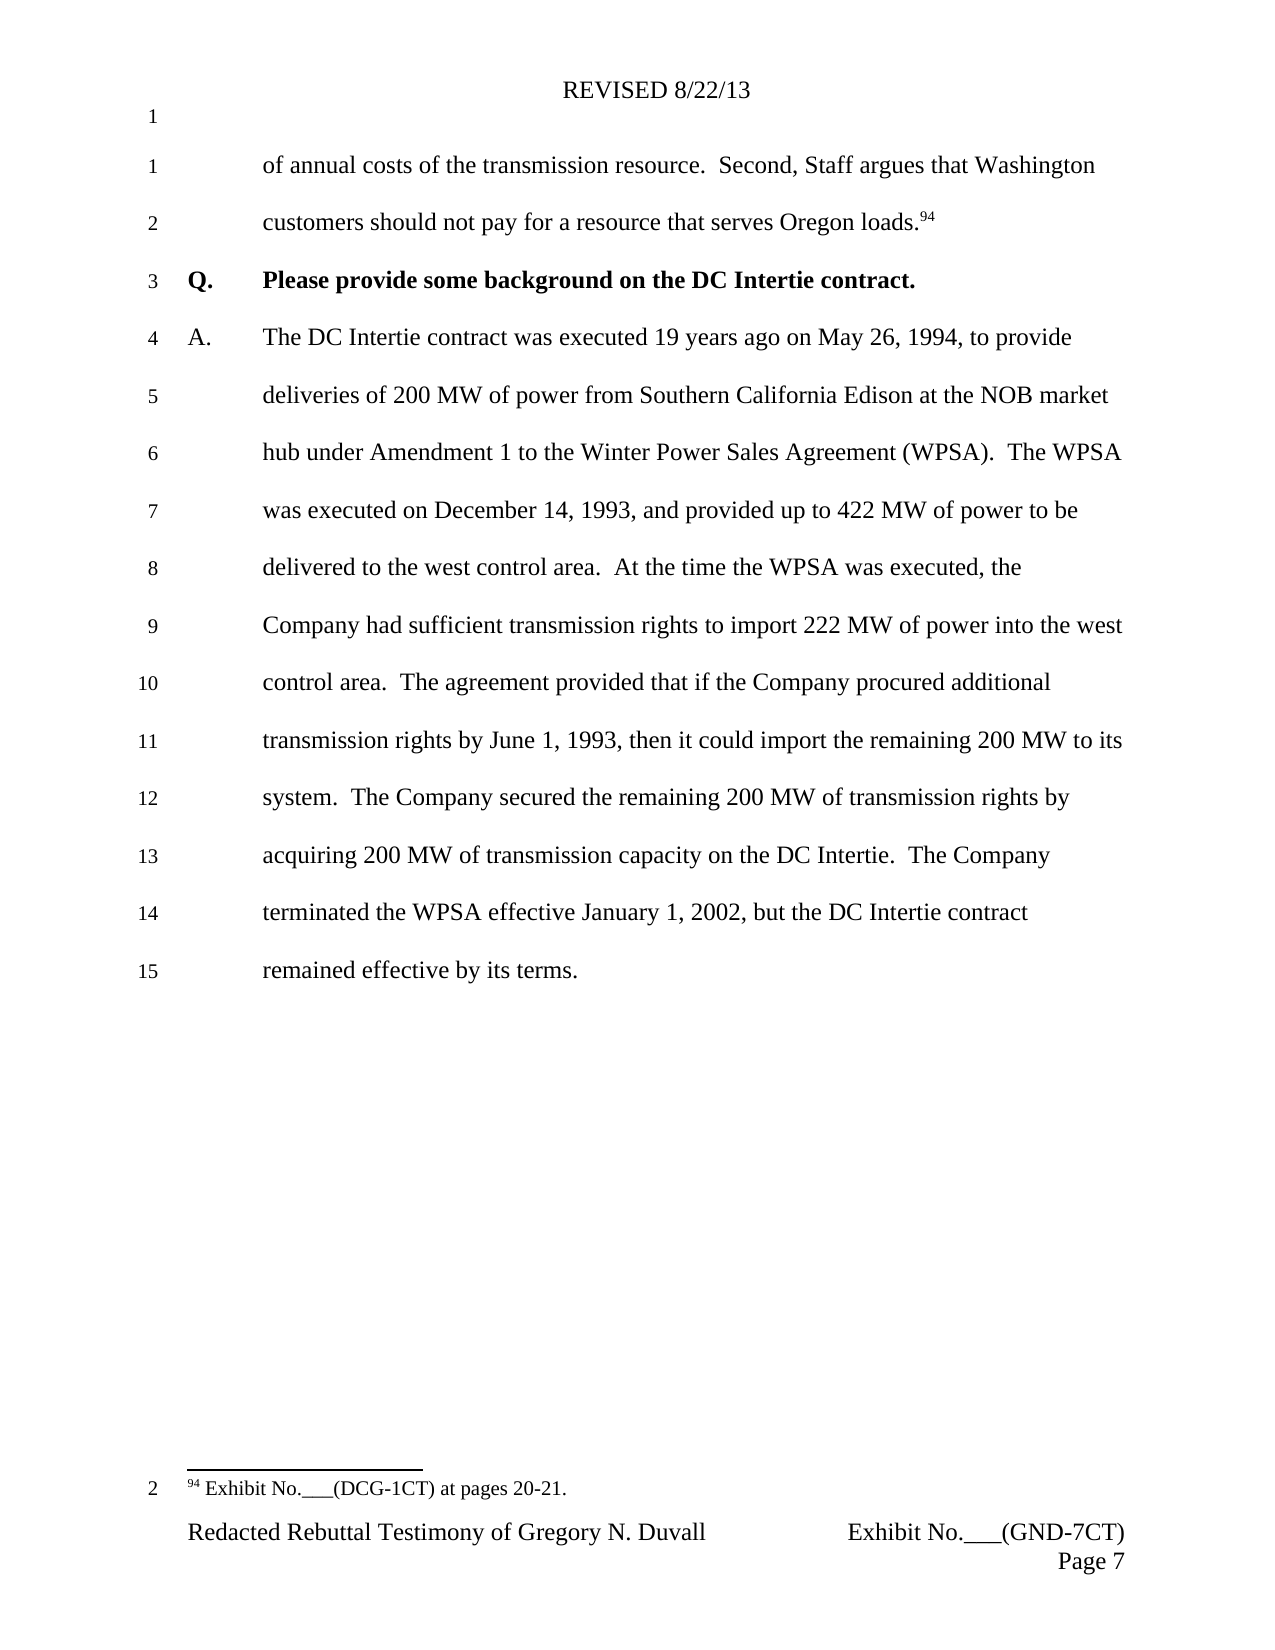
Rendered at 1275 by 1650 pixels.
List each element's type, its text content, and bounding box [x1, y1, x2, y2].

text of annual costs of the transmission resource. Second, Staff argues that Washington customers should not pay for a resource that serves Oregon loads. [187, 150, 1125, 236]
text A. The DC Intertie contract was executed 19 years ago on May 26, 1994, to provide deliveries of 200 MW of power from Southern California Edison at the NOB market hub under Amendment 1 to the Winter Power Sales Agreement (WPSA). The WPSA was executed on December 14, 1993, and provided up to 422 MW of power to be delivered to the west control area. At the time the WPSA was executed, the Company had sufficient transmission rights to import 222 MW of power into the west control area. The agreement provided that if the Company procured additional transmission rights by June 1, 1993, then it could import the remaining 200 MW to its system. The Company secured the remaining 200 MW of transmission rights by acquiring 200 MW of transmission capacity on the DC Intertie. The Company terminated the WPSA effective January 1, 2002, but the DC Intertie contract remained effective by its terms. [187, 322, 1125, 984]
text Q. Please provide some background on the DC Intertie contract. [187, 265, 1125, 294]
